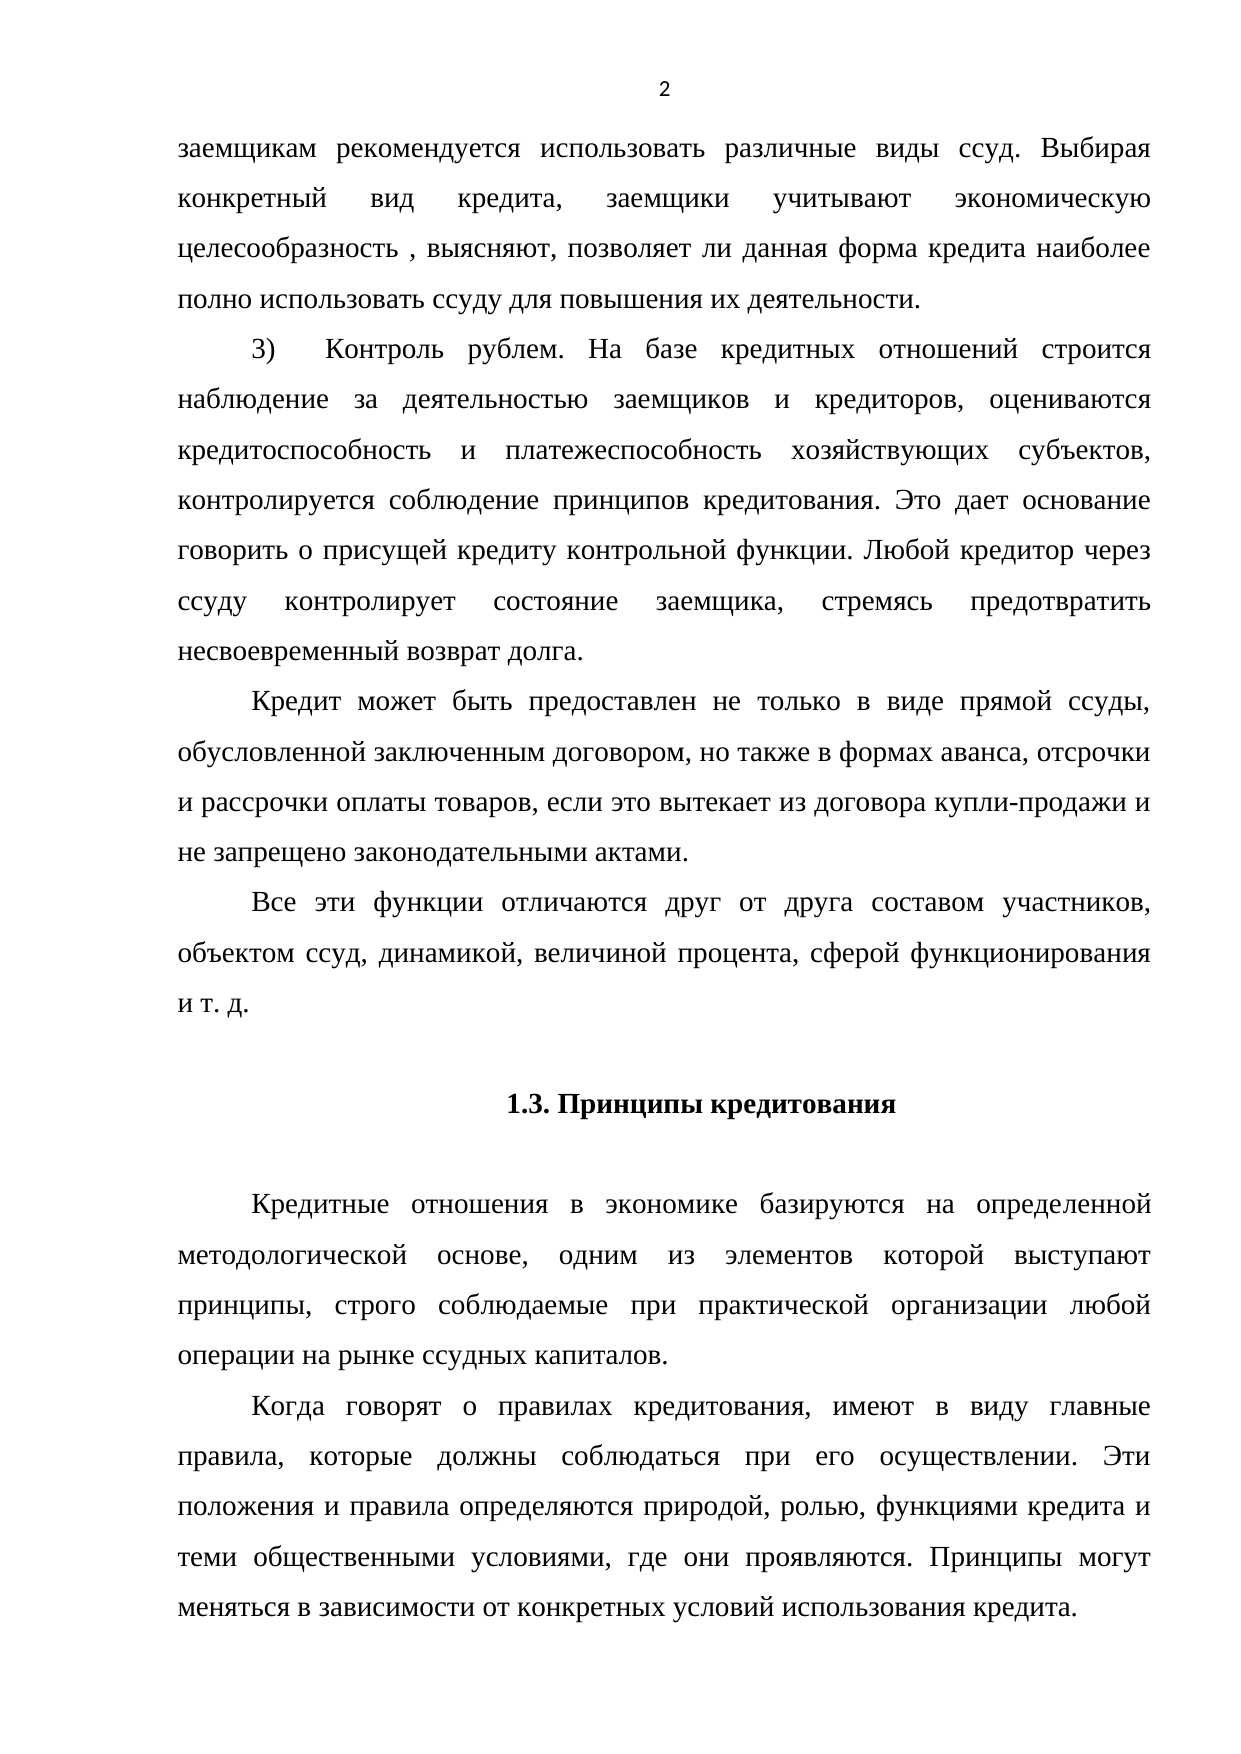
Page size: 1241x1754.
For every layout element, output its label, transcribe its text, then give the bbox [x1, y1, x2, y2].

list Контроль рублем. На базе кредитных отношений строится наблюдение за деятельностью заемщиков и кредиторов, оцениваются кредитоспособность и платежеспособность хозяйствующих субъектов, контролируется соблюдение принципов кредитования. Это дает основание говорить о присущей кредиту контрольной функции. Любой кредитор через ссуду контролирует состояние заемщика, стремясь предотвратить несвоевременный возврат долга. [177, 331, 1152, 667]
text 1.3. Принципы кредитования [177, 1086, 1152, 1119]
text Кредит может быть предоставлен не только в виде прямой ссуды, обусловленной заключенным договором, но также в формах аванса, отсрочки и рассрочки оплаты товаров, если это вытекает из договора купли-продажи и не запрещено законодательными актами. [177, 683, 1152, 868]
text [177, 130, 1152, 314]
text Все эти функции отличаются друг от друга составом участников, объектом ссуд, динамикой, величиной процента, сферой функционирования и т. д. [177, 884, 1152, 1019]
text Кредитные отношения в экономике базируются на определенной методологической основе, одним из элементов которой выступают принципы, строго соблюдаемые при практической организации любой операции на рынке ссудных капиталов. [177, 1186, 1152, 1371]
text Когда говорят о правилах кредитования, имеют в виду главные правила, которые должны соблюдаться при его осуществлении. Эти положения и правила определяются природой, ролью, функциями кредита и теми общественными условиями, где они проявляются. Принципы могут меняться в зависимости от конкретных условий использования кредита. [177, 1388, 1152, 1622]
